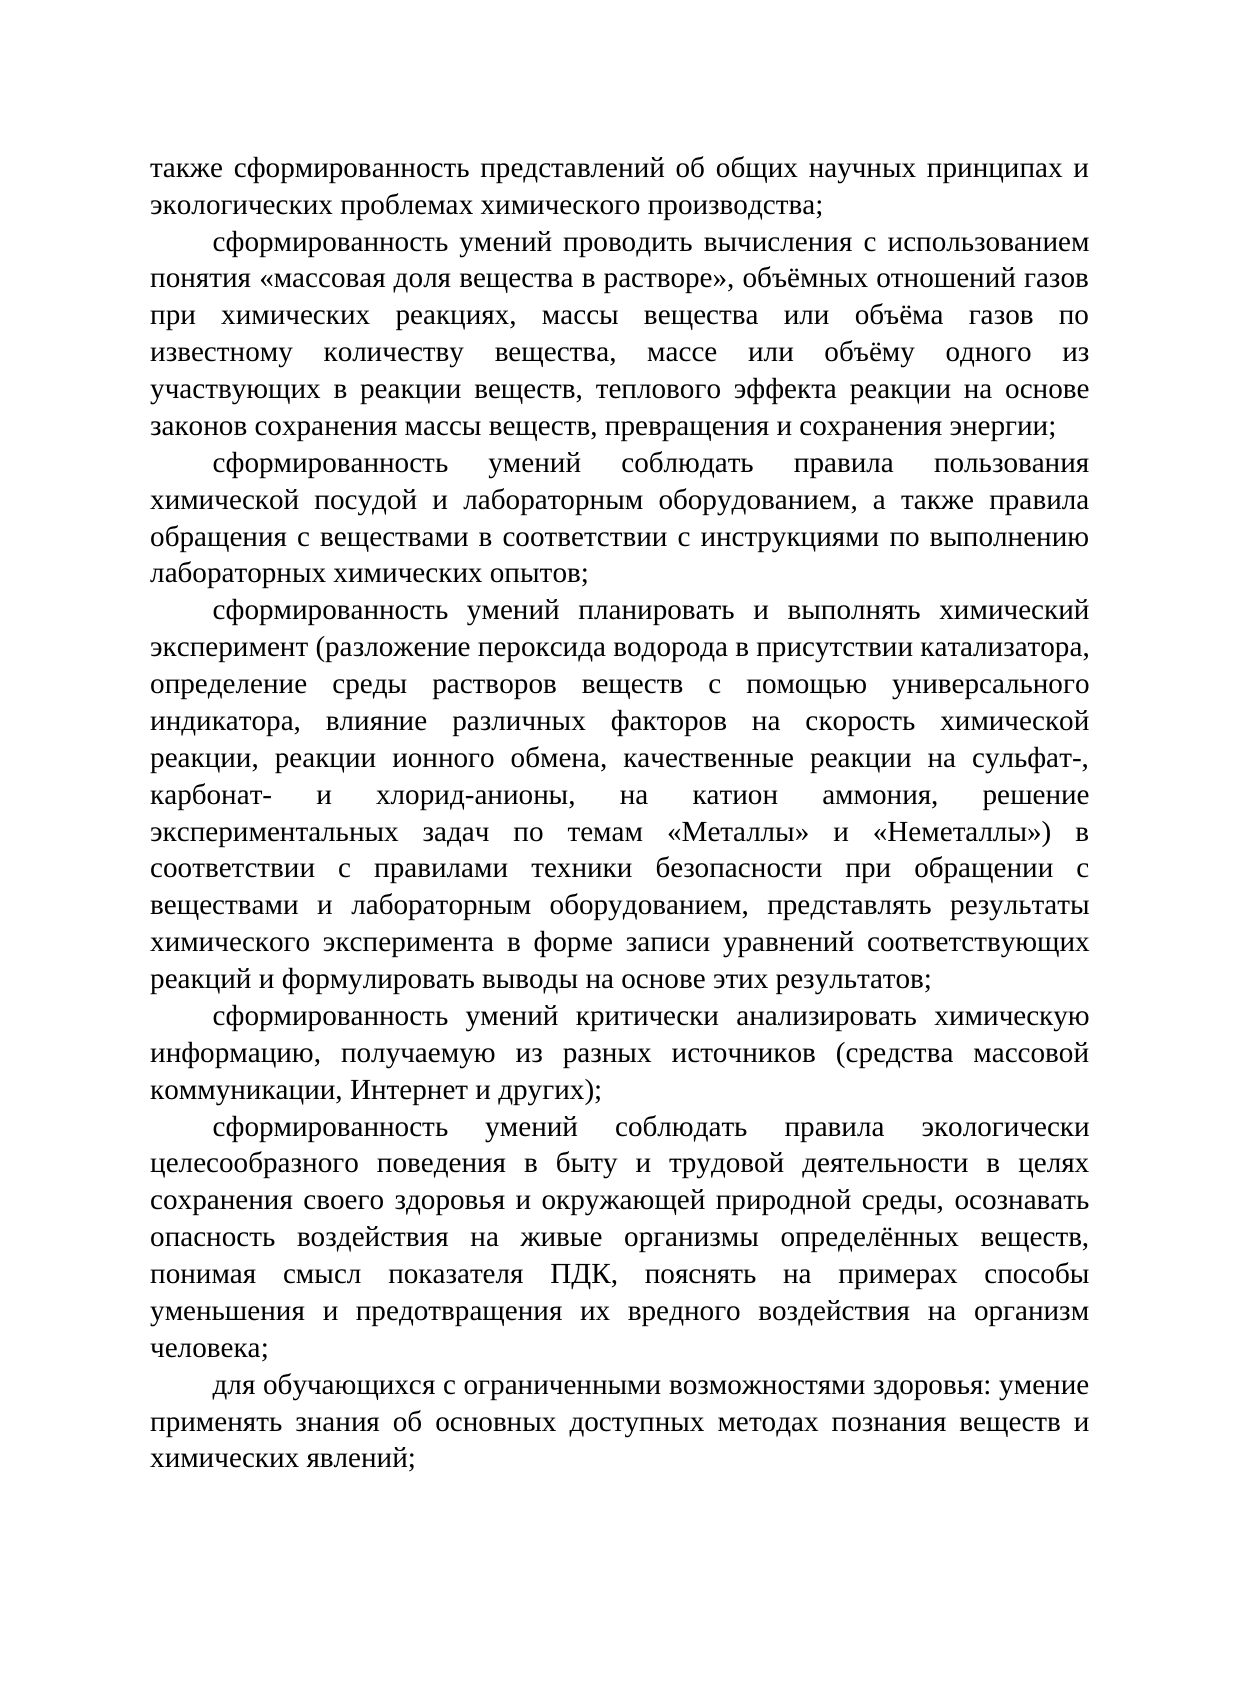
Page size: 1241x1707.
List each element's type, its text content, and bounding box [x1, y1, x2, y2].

text сформированность умений проводить вычисления с использованием понятия «массовая доля вещества в растворе», объёмных отношений газов при химических реакциях, массы вещества или объёма газов по известному количеству вещества, массе или объёму одного из участвующих в реакции веществ, теплового эффекта реакции на основе законов сохранения массы веществ, превращения и сохранения энергии; [150, 224, 1090, 442]
text сформированность умений соблюдать правила экологически целесообразного поведения в быту и трудовой деятельности в целях сохранения своего здоровья и окружающей природной среды, осознавать опасность воздействия на живые организмы определённых веществ, понимая смысл показателя ПДК, пояснять на примерах способы уменьшения и предотвращения их вредного воздействия на организм человека; [150, 1109, 1090, 1363]
text для обучающихся с ограниченными возможностями здоровья: умение применять знания об основных доступных методах познания веществ и химических явлений; [150, 1367, 1090, 1474]
text сформированность умений планировать и выполнять химический эксперимент (разложение пероксида водорода в присутствии катализатора, определение среды растворов веществ с помощью универсального индикатора, влияние различных факторов на скорость химической реакции, реакции ионного обмена, качественные реакции на сульфат-, карбонат- и хлорид-анионы, на катион аммония, решение экспериментальных задач по темам «Металлы» и «Неметаллы») в соответствии с правилами техники безопасности при обращении с веществами и лабораторным оборудованием, представлять результаты химического эксперимента в форме записи уравнений соответствующих реакций и формулировать выводы на основе этих результатов; [150, 592, 1090, 995]
text сформированность умений соблюдать правила пользования химической посудой и лабораторным оборудованием, а также правила обращения с веществами в соответствии с инструкциями по выполнению лабораторных химических опытов; [150, 445, 1090, 589]
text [150, 150, 1090, 220]
text сформированность умений критически анализировать химическую информацию, получаемую из разных источников (средства массовой коммуникации, Интернет и других); [150, 998, 1090, 1105]
